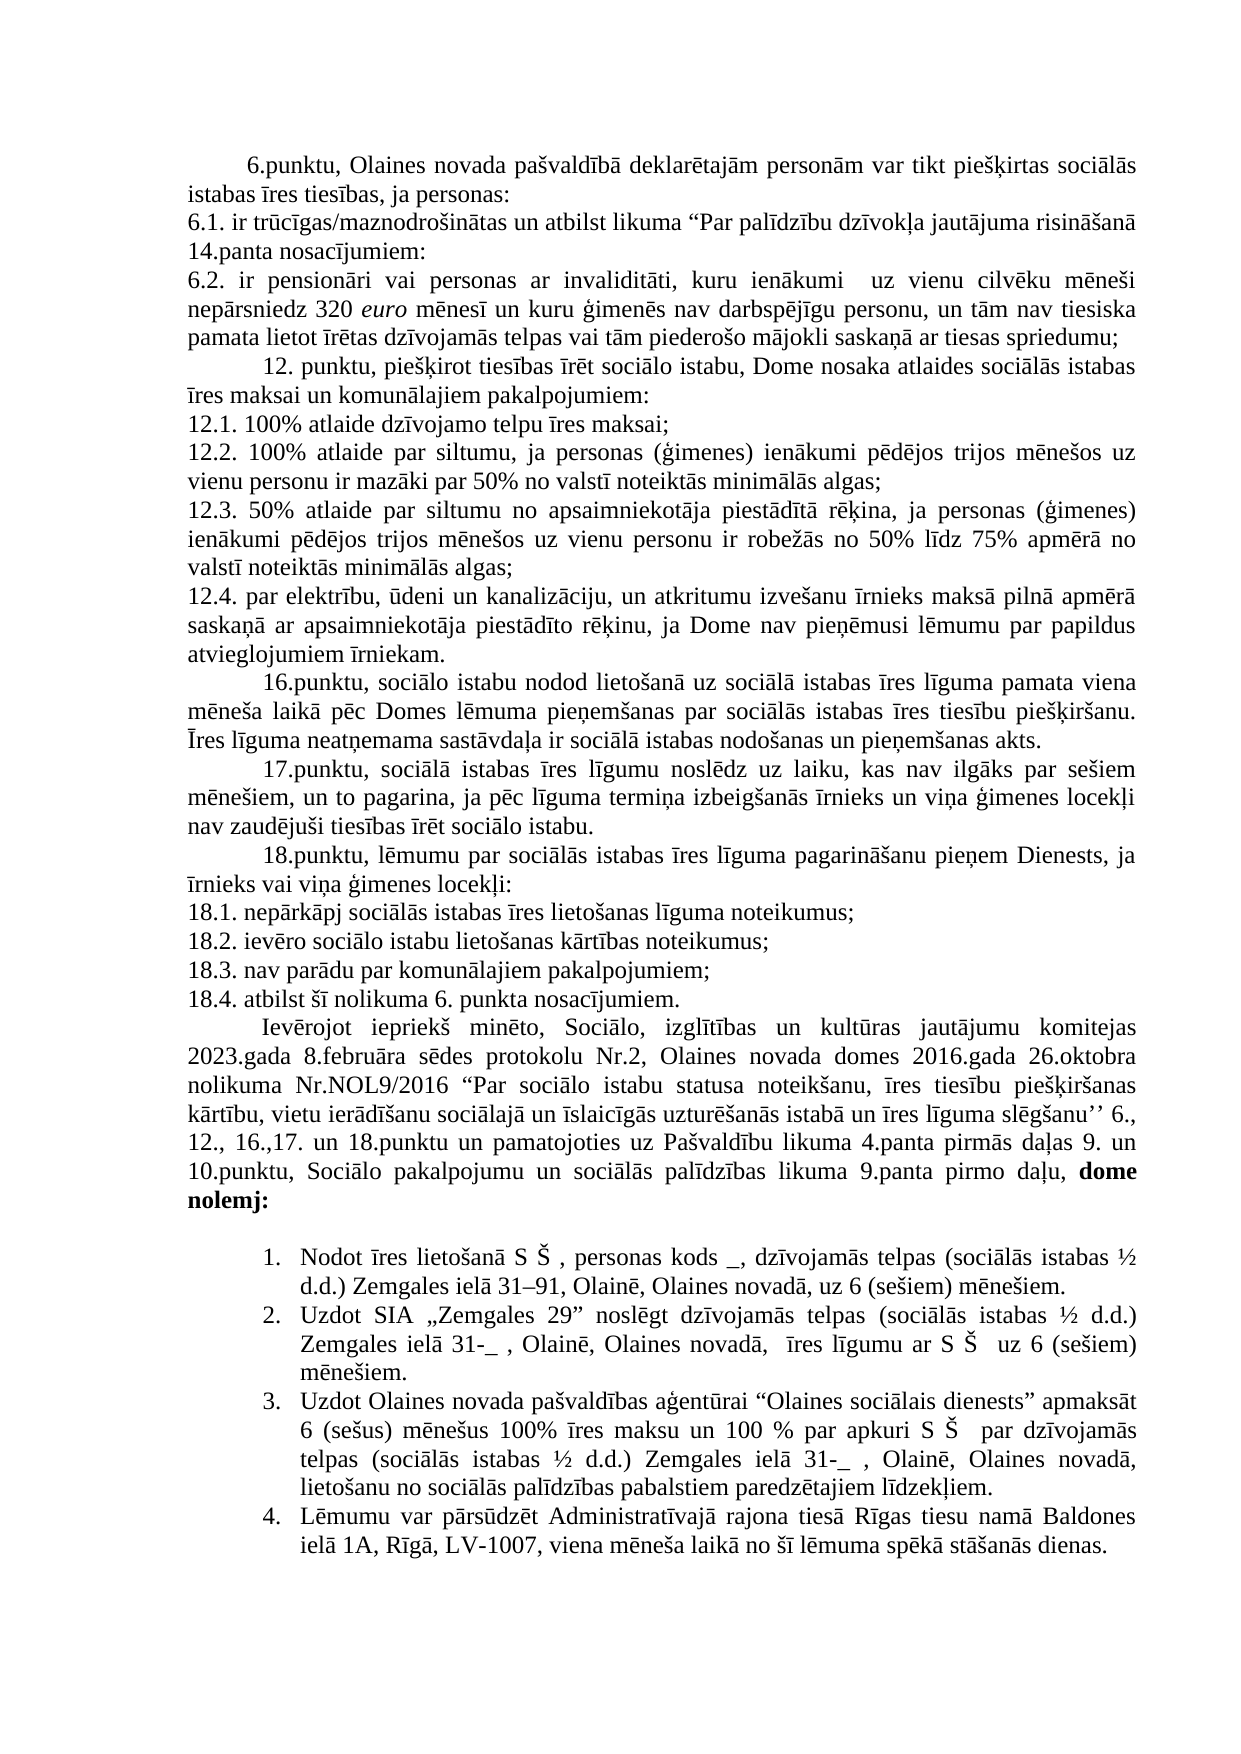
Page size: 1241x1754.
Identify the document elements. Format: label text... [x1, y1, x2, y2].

text 12.3. 50% atlaide par siltumu no apsaimniekotāja piestādītā rēķina, ja personas (ģimenes) ienākumi pēdējos trijos mēnešos uz vienu personu ir robežās no 50% līdz 75% apmērā no valstī noteiktās minimālās algas; [187, 495, 1137, 581]
text 6.1. ir trūcīgas/maznodrošinātas un atbilst likuma “Par palīdzību dzīvokļa jautājuma risināšanā 14.panta nosacījumiem: [187, 207, 1137, 265]
list Lēmumu var pārsūdzēt Administratīvajā rajona tiesā Rīgas tiesu namā Baldones ielā 1A, Rīgā, LV-1007, viena mēneša laikā no šī lēmuma spēkā stāšanās dienas. [262, 1501, 1137, 1559]
text 12.1. 100% atlaide dzīvojamo telpu īres maksai; [187, 409, 1137, 437]
text 18.1. nepārkāpj sociālās istabas īres lietošanas līguma noteikumus; [187, 897, 1137, 926]
list Uzdot SIA „Zemgales 29” noslēgt dzīvojamās telpas (sociālās istabas ½ d.d.) Zemgales ielā 31-_ , Olainē, Olaines novadā, īres ar S Š uz 6 (sešiem) mēnešiem. [262, 1300, 1137, 1386]
text 18.4. atbilst šī nolikuma 6. punkta nosacījumiem. [187, 984, 1137, 1012]
text 18.2. ievēro sociālo istabu lietošanas kārtības noteikumus; [187, 926, 1137, 955]
text Ievērojot iepriekš minēto, Sociālo, izglītības un kultūras jautājumu komitejas 2023.gada 8.februāra sēdes Nr.2, Olaines novada domes 2016.gada 26.oktobra nolikuma Nr.NOL9/2016 “Par sociālo istabu statusa noteikšanu, īres tiesību piešķiršanas kārtību, vietu ierādīšanu sociālajā un īslaicīgās uzturēšanās istabā un īres līguma slēgšanu’’ 6., 12., 16.,17. un 18.punktu un pamatojoties uz Pašvaldību likuma 4.panta pirmās daļas 9. un 10.punktu, Sociālo pakalpojumu un sociālās palīdzības likuma 9.panta pirmo daļu, dome nolemj: [187, 1012, 1137, 1214]
list Uzdot Olaines novada pašvaldības aģentūrai “Olaines sociālais dienests” apmaksāt 6 (sešus) mēnešus 100% īres maksu un 100 % par apkuri S Š par dzīvojamās telpas (sociālās istabas ½ d.d.) Zemgales ielā 31-_ , Olainē, Olaines novadā, lietošanu no sociālās palīdzības pabalstiem paredzētajiem līdzekļiem. [262, 1386, 1137, 1501]
text 12. punktu, piešķirot tiesības īrēt sociālo istabu, Dome nosaka atlaides sociālās istabas īres maksai un komunālajiem pakalpojumiem: [187, 351, 1137, 409]
text 12.4. par elektrību, ūdeni un kanalizāciju, un atkritumu izvešanu īrnieks maksā pilnā apmērā saskaņā ar apsaimniekotāja piestādīto rēķinu, ja Dome nav pieņēmusi lēmumu par papildus atvieglojumiem īrniekam. [187, 581, 1137, 667]
text 18.punktu, lēmumu par sociālās istabas īres līguma pagarināšanu pieņem Dienests, ja īrnieks vai viņa ģimenes locekļi: [187, 840, 1137, 897]
text 6.2. ir pensionāri vai personas ar invaliditāti, kuru ienākumi uz vienu cilvēku mēneši nepārsniedz 320 euro mēnesī un kuru ģimenēs nav darbspējīgu personu, un tām nav tiesiska pamata lietot īrētas dzīvojamās telpas vai tām piederošo mājokli saskaņā ar tiesas spriedumu; [187, 265, 1137, 351]
list Nodot īres lietošanā S Š , personas kods _, dzīvojamās telpas (sociālās istabas ½ d.d.) Zemgales ielā 31–91, Olainē, Olaines novadā, uz 6 (sešiem) mēnešiem. [262, 1242, 1137, 1300]
text 16.punktu, sociālo istabu nodod lietošanā uz sociālā istabas īres līguma pamata viena mēneša laikā pēc Domes lēmuma pieņemšanas par sociālās istabas īres tiesību piešķiršanu. Īres līguma neatņemama sastāvdaļa ir sociālā istabas nodošanas un pieņemšanas akts. [187, 667, 1137, 754]
text 17.punktu, sociālā istabas īres līgumu noslēdz uz laiku, kas nav ilgāks par sešiem mēnešiem, un to pagarina, ja pēc līguma termiņa izbeigšanās īrnieks un viņa ģimenes locekļi nav zaudējuši tiesības īrēt sociālo istabu. [187, 754, 1137, 840]
text 12.2. 100% atlaide par siltumu, ja personas (ģimenes) ienākumi pēdējos trijos mēnešos uz vienu personu ir mazāki par 50% no valstī noteiktās minimālās algas; [187, 437, 1137, 495]
text 18.3. nav parādu par komunālajiem pakalpojumiem; [187, 955, 1137, 984]
text 6.punktu, Olaines novada pašvaldībā deklarētajām personām var tikt piešķirtas sociālās istabas īres tiesības, ja personas: [187, 150, 1137, 207]
